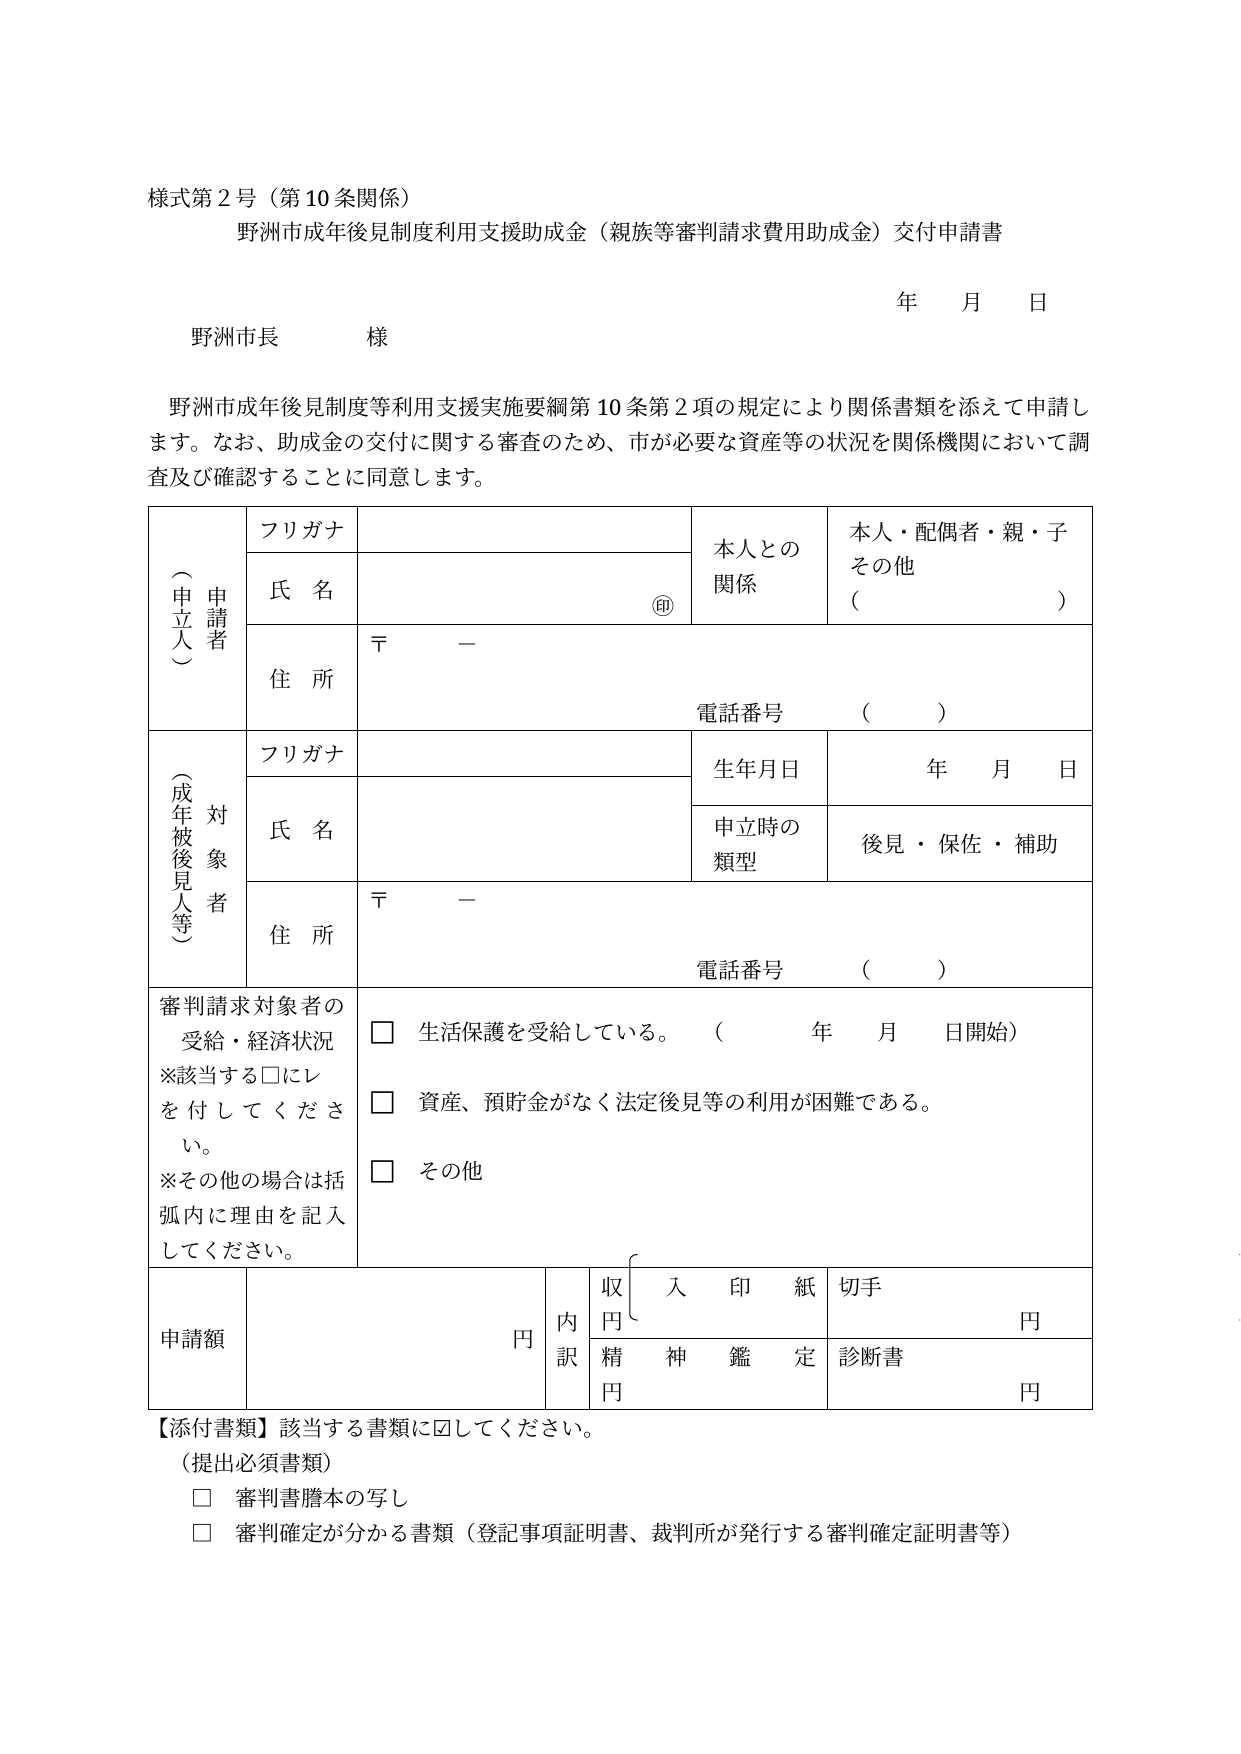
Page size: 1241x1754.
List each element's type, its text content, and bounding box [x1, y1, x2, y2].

table_cell 住 所 [247, 882, 357, 987]
text 【添付書類】該当する書類に☑してください。 [148, 1410, 1092, 1444]
table_cell 住 所 [247, 625, 357, 730]
text □ 審判確定が分かる書類（登記事項証明書、裁判所が発行する審判確定証明書等） [148, 1514, 1092, 1549]
text 野洲市成年後見制度等利用支援実施要綱第10条第２項の規定により関係書類を添えて申請します。なお、助成金の交付に関する審査のため、市が必要な資産等の状況を関係機関において調査及び確認することに同意します。 [148, 388, 1092, 493]
table_header フリガナ [247, 507, 357, 552]
table_cell 申請額 [149, 1268, 246, 1409]
text 年 月 日 [148, 284, 1049, 319]
text □ 審判書謄本の写し [148, 1479, 1092, 1514]
table_cell 年 月 日 [828, 731, 1092, 804]
table_cell [358, 777, 691, 881]
table_cell 〒 － 電話番号 （ ） [358, 882, 1092, 987]
table_cell □ 生活保護を受給している。 （ 年 月 日開始） □ 資産、預貯金がなく法定後見等の利用が困難である。 □ その他 [358, 988, 1092, 1267]
table_cell フリガナ [247, 731, 357, 776]
table_cell 収入印紙 円 [590, 1268, 827, 1338]
table_cell 後見 ・ 保佐 ・ 補助 [828, 806, 1092, 881]
table_cell 対 象 者 （成年被後見人等） [149, 731, 246, 987]
text 様式第２号（第10条関係） [148, 179, 1092, 214]
table_cell 〒 － 電話番号 （ ） [358, 625, 1092, 730]
table_cell 申立時の 類型 [692, 806, 827, 881]
table_header 本人との 関係 [692, 507, 827, 624]
table_header 本人・配偶者・親・子 その他 （ ） [828, 507, 1092, 624]
table_cell 切手 円 [828, 1268, 1092, 1338]
table_header [358, 507, 691, 552]
text 野洲市長 様 [148, 319, 1092, 353]
table_cell ㊞ [358, 553, 691, 624]
table_cell 精神鑑定 円 [590, 1339, 827, 1409]
table_header 申請者 （ 申立人 ） [149, 507, 246, 730]
table_cell 生年月日 [692, 731, 827, 804]
text 野洲市成年後見制度利用支援助成金（親族等審判請求費用助成金）交付申請書 [148, 214, 1092, 249]
table_cell 審判請求対象者の受給・経済状況 ※該当する□にレ を付してください。 ※その他の場合は括弧内に理由を記入してください。 [149, 988, 357, 1267]
table_cell 円 [247, 1268, 545, 1409]
table_cell 内訳 [546, 1268, 589, 1409]
table_cell [358, 731, 691, 776]
text （提出必須書類） [148, 1444, 1092, 1479]
table_cell 氏 名 [247, 553, 357, 624]
table_cell 氏 名 [247, 777, 357, 881]
table_cell 診断書 円 [828, 1339, 1092, 1409]
